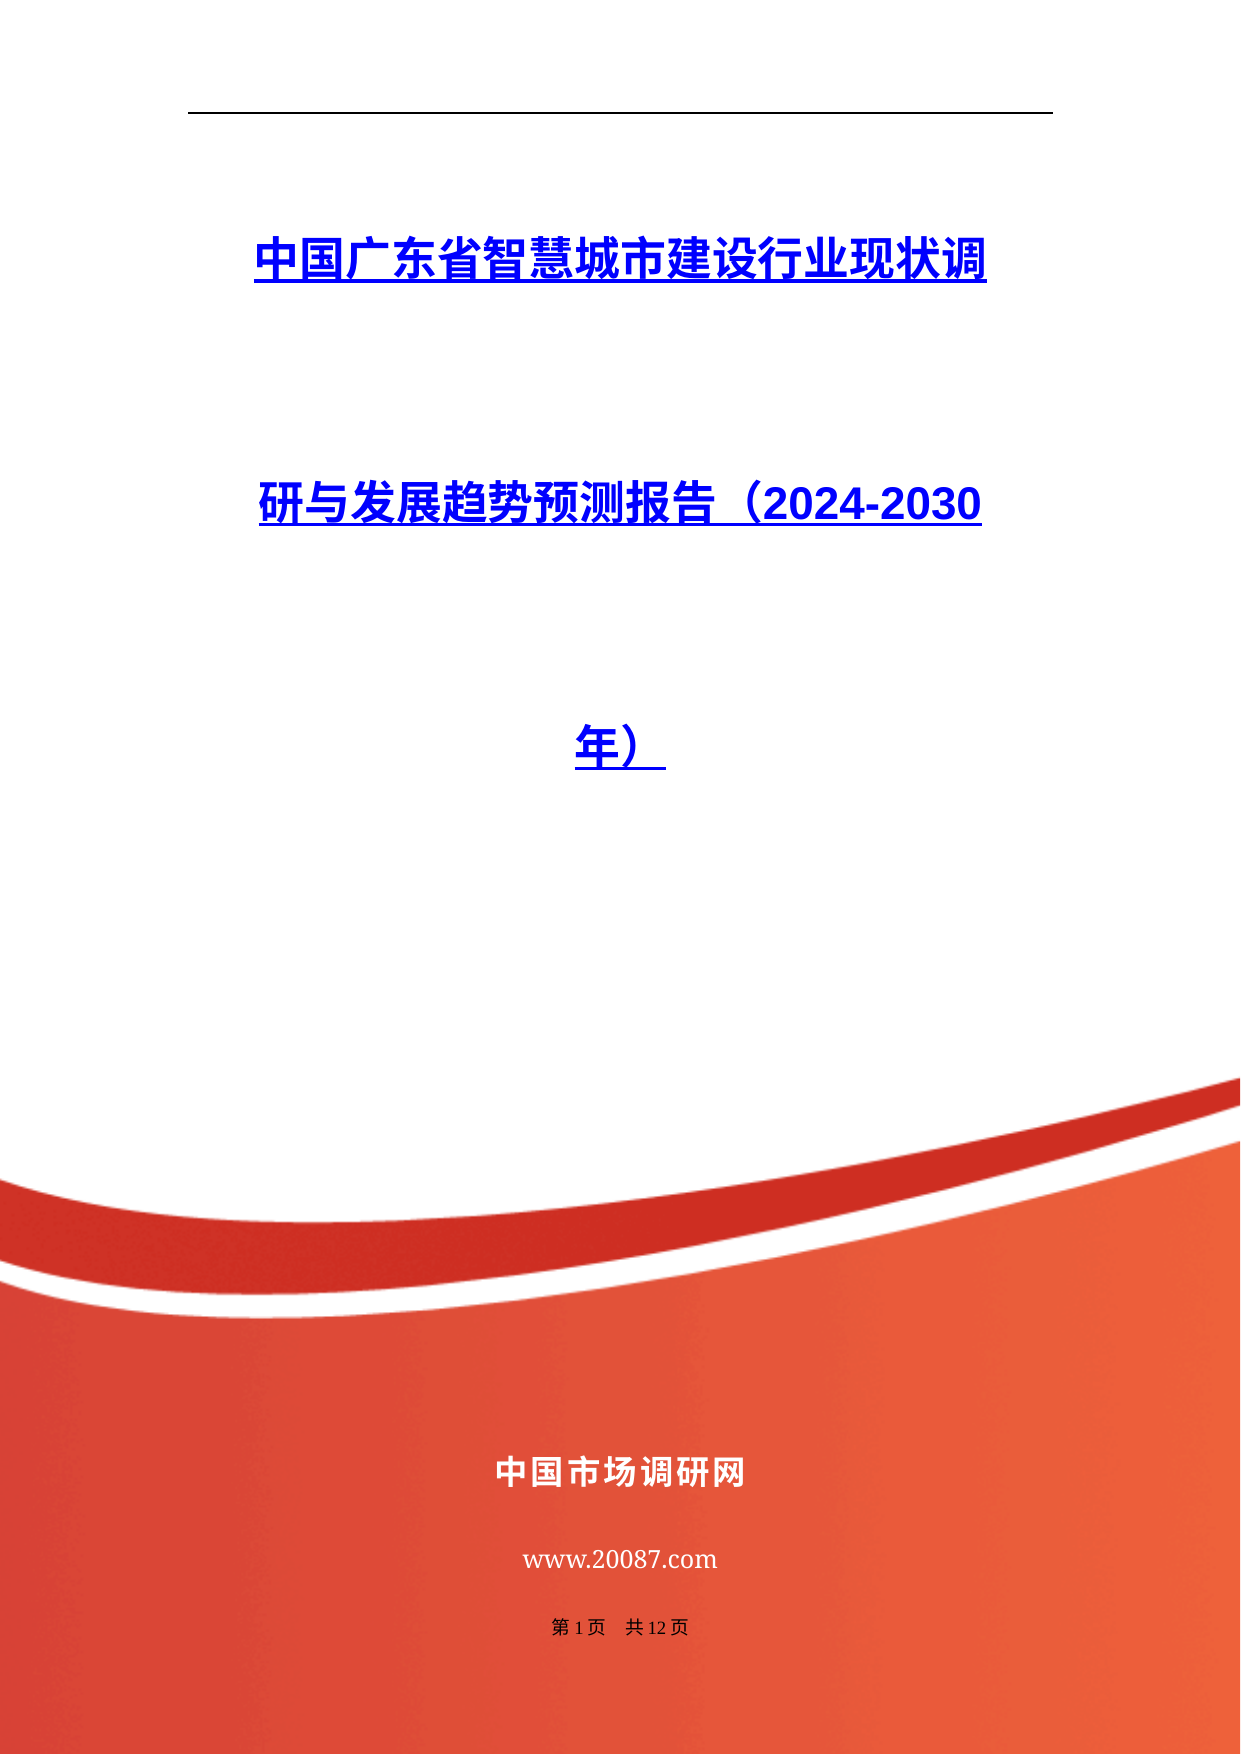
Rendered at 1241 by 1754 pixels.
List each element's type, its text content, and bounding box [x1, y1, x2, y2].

picture [0, 1006, 1241, 1754]
table_header 中国广东省智慧城市建设行业现状调研与发展趋势预测报告（2024-2030年） [188, 207, 1053, 871]
subtitle 中国市场调研网 [187, 1437, 1053, 1502]
text www.20087.com [187, 1526, 1053, 1591]
